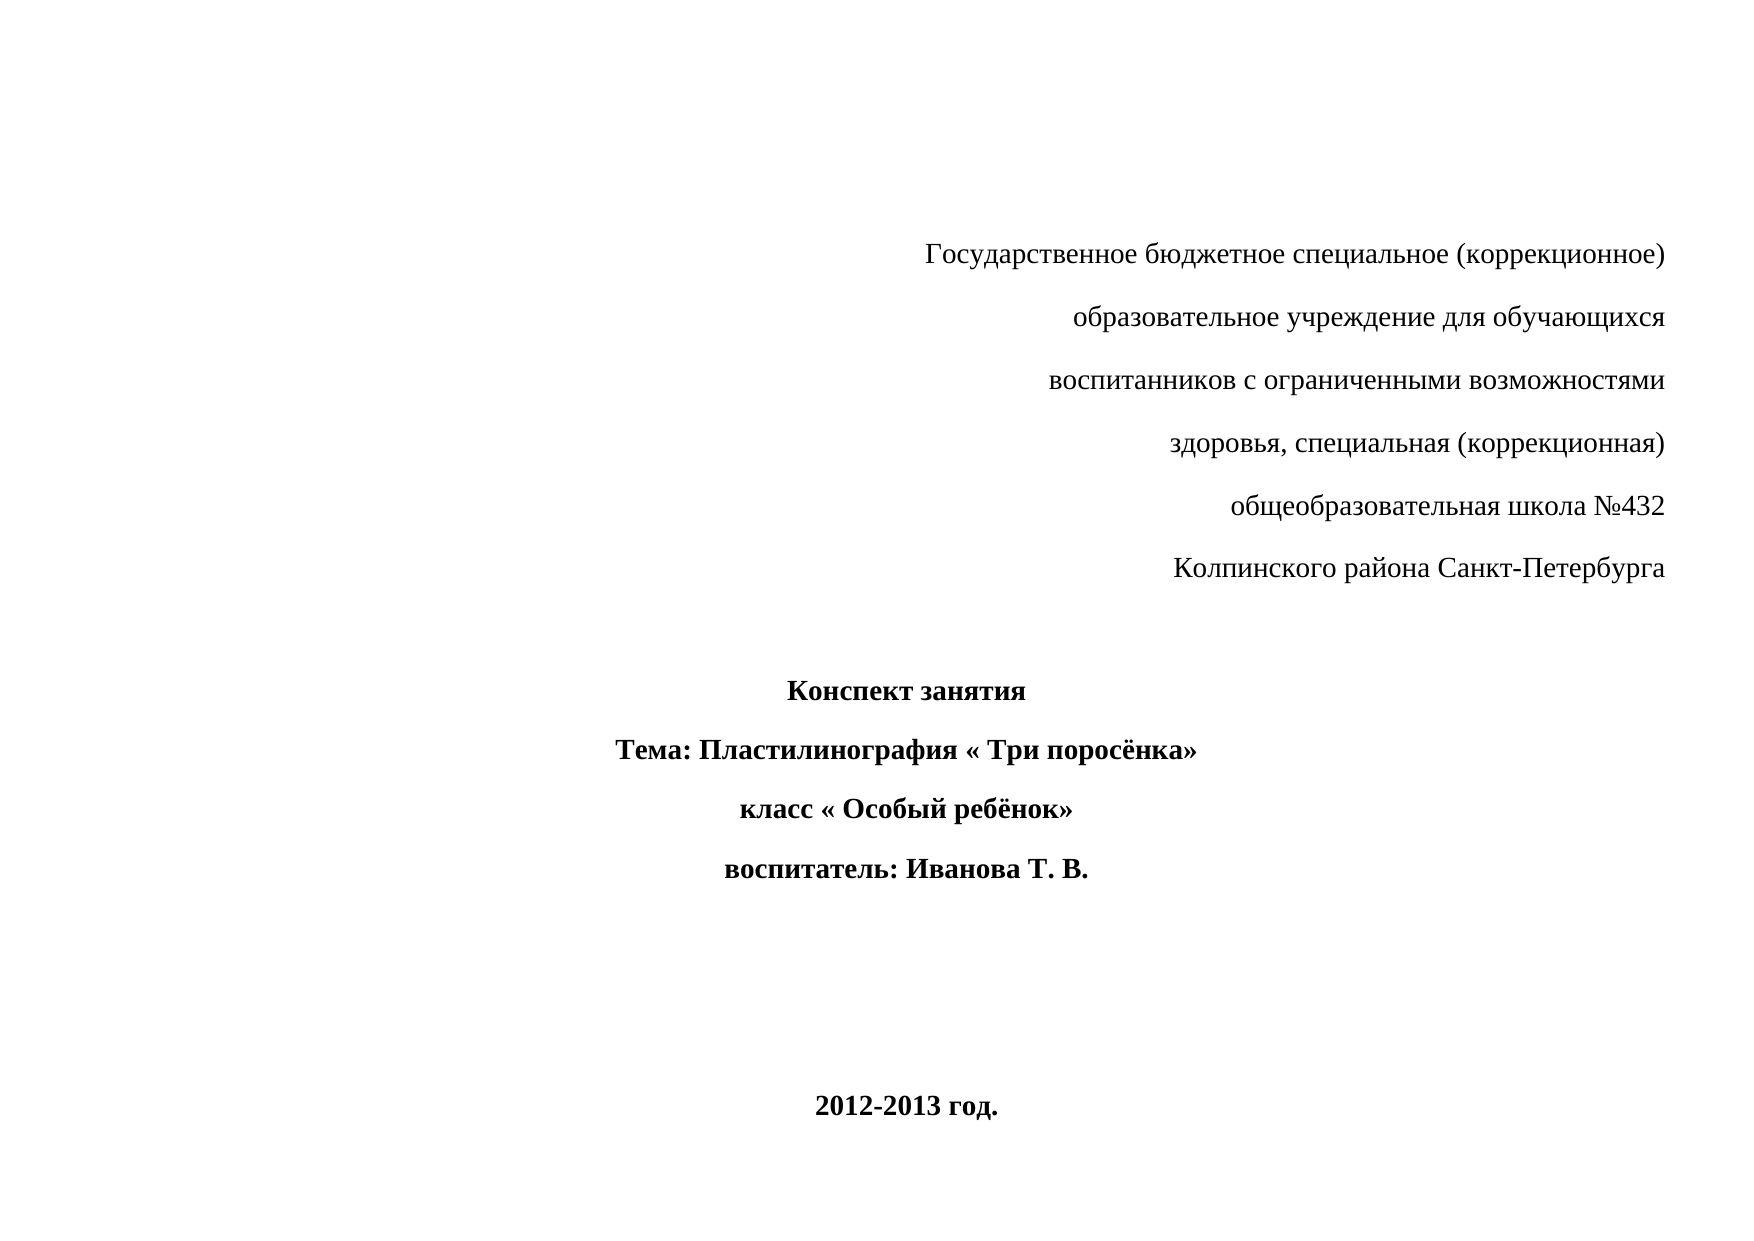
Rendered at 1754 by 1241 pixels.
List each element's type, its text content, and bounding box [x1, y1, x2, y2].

text общеобразовательная школа №432 [148, 488, 1665, 521]
text воспитатель: Иванова Т. В. [148, 851, 1665, 884]
text класс « Особый ребёнок» [148, 792, 1665, 825]
text Колпинского района Санкт-Петербурга [148, 551, 1665, 584]
text 2012-2013 год. [148, 1088, 1665, 1122]
text здоровья, специальная (коррекционная) [148, 425, 1665, 458]
text Конспект занятия [148, 673, 1665, 706]
text Тема: Пластилинография « Три поросёнка» [148, 732, 1665, 766]
text образовательное учреждение для обучающихся [148, 299, 1665, 333]
text Государственное бюджетное специальное (коррекционное) [148, 237, 1665, 270]
text воспитанников с ограниченными возможностями [148, 362, 1665, 396]
